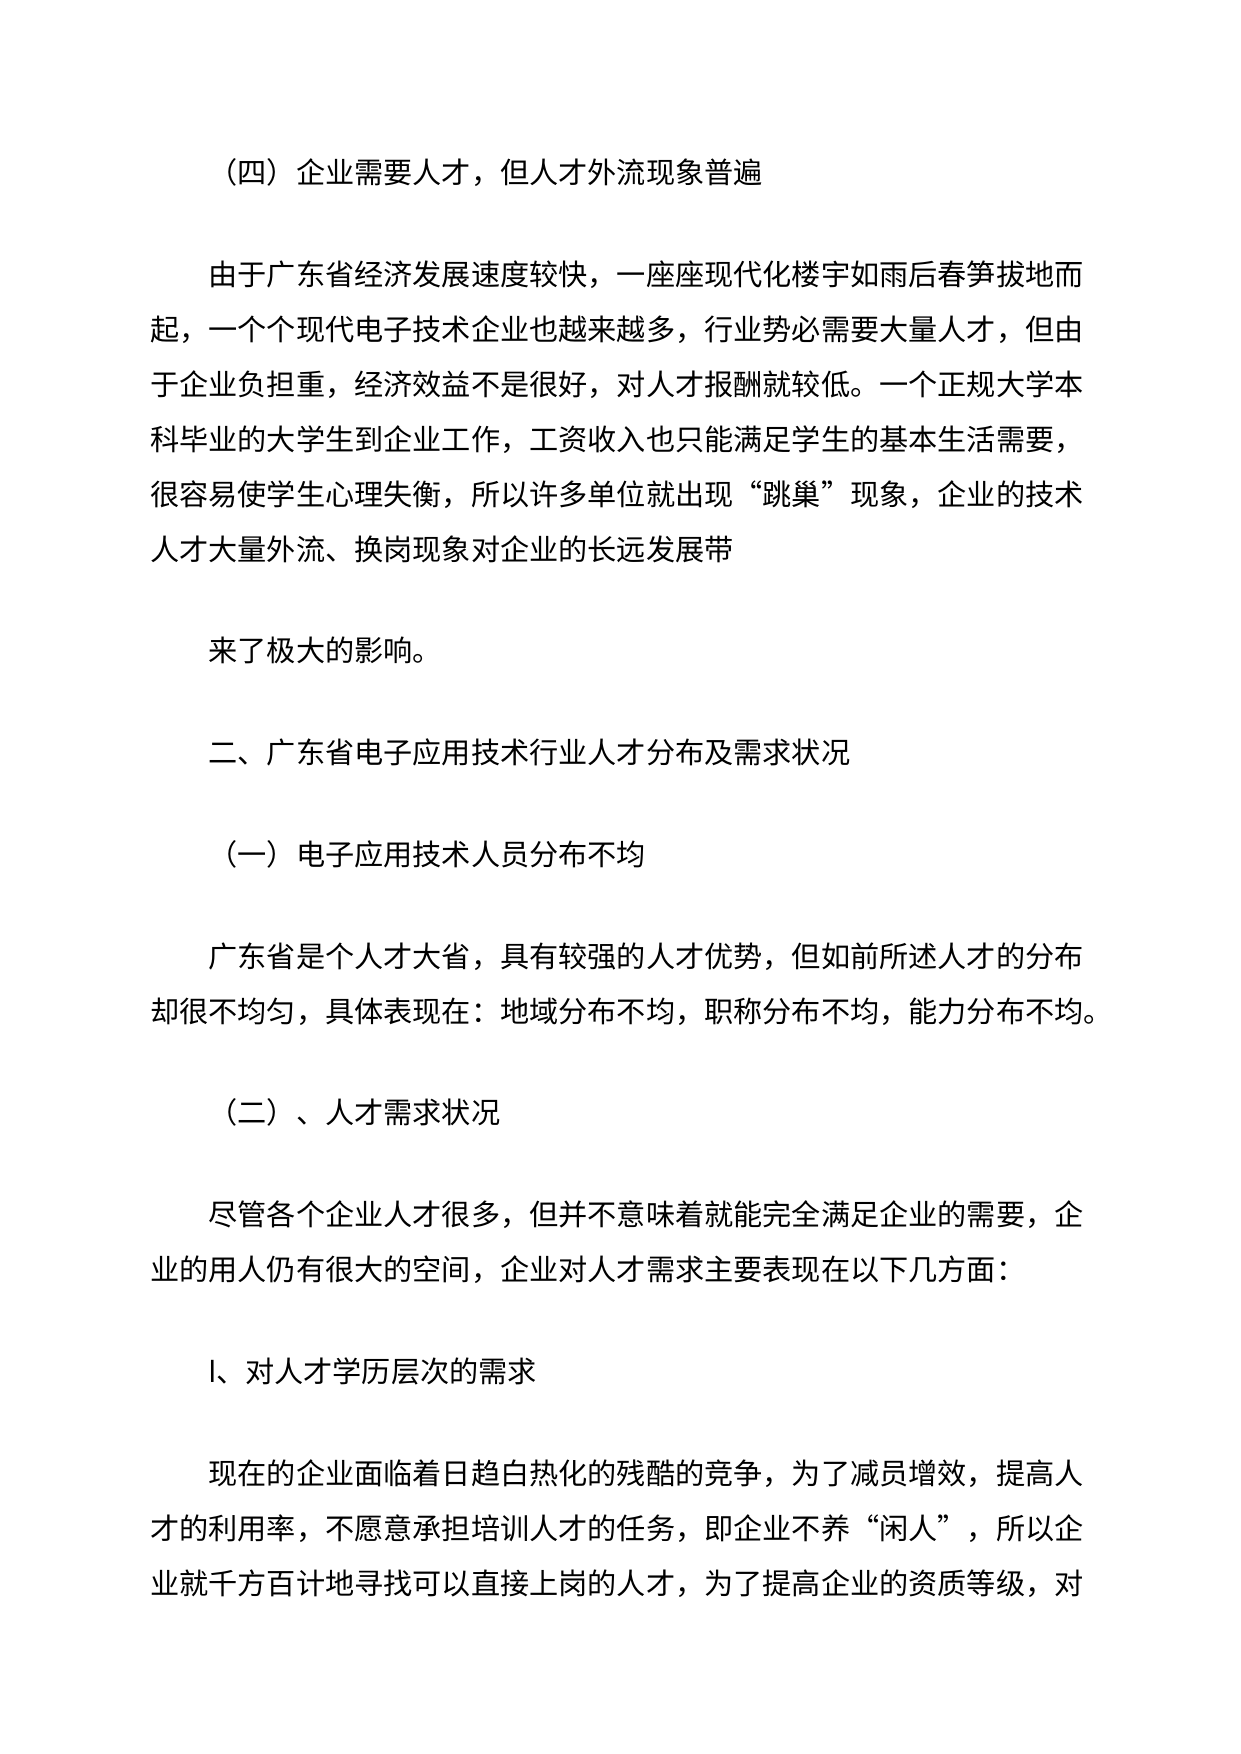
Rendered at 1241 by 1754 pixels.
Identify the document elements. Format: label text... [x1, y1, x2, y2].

text （四）企业需要人才，但人才外流现象普遍 [150, 150, 1090, 192]
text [150, 1450, 1090, 1602]
text l、对人才学历层次的需求 [150, 1348, 1090, 1391]
text （二）、人才需求状况 [150, 1090, 1090, 1132]
text 由于广东省经济发展速度较快，一座座现代化楼宇如雨后春笋拔地而起，一个个现代电子技术企业也越来越多，行业势必需要大量人才，但由于企业负担重，经济效益不是很好，对人才报酬就较低。一个正规大学本科毕业的大学生到企业工作，工资收入也只能满足学生的基本生活需要，很容易使学生心理失衡，所以许多单位就出现“跳巢”现象，企业的技术人才大量外流、换岗现象对企业的长远发展带 [150, 252, 1090, 568]
text 广东省是个人才大省，具有较强的人才优势，但如前所述人才的分布却很不均匀，具体表现在：地域分布不均，职称分布不均，能力分布不均。 [150, 933, 1090, 1031]
text 尽管各个企业人才很多，但并不意味着就能完全满足企业的需要，企业的用人仍有很大的空间，企业对人才需求主要表现在以下几方面： [150, 1192, 1090, 1289]
text 来了极大的影响。 [150, 628, 1090, 670]
text 二、广东省电子应用技术行业人才分布及需求状况 [150, 730, 1090, 772]
text （一）电子应用技术人员分布不均 [150, 832, 1090, 874]
